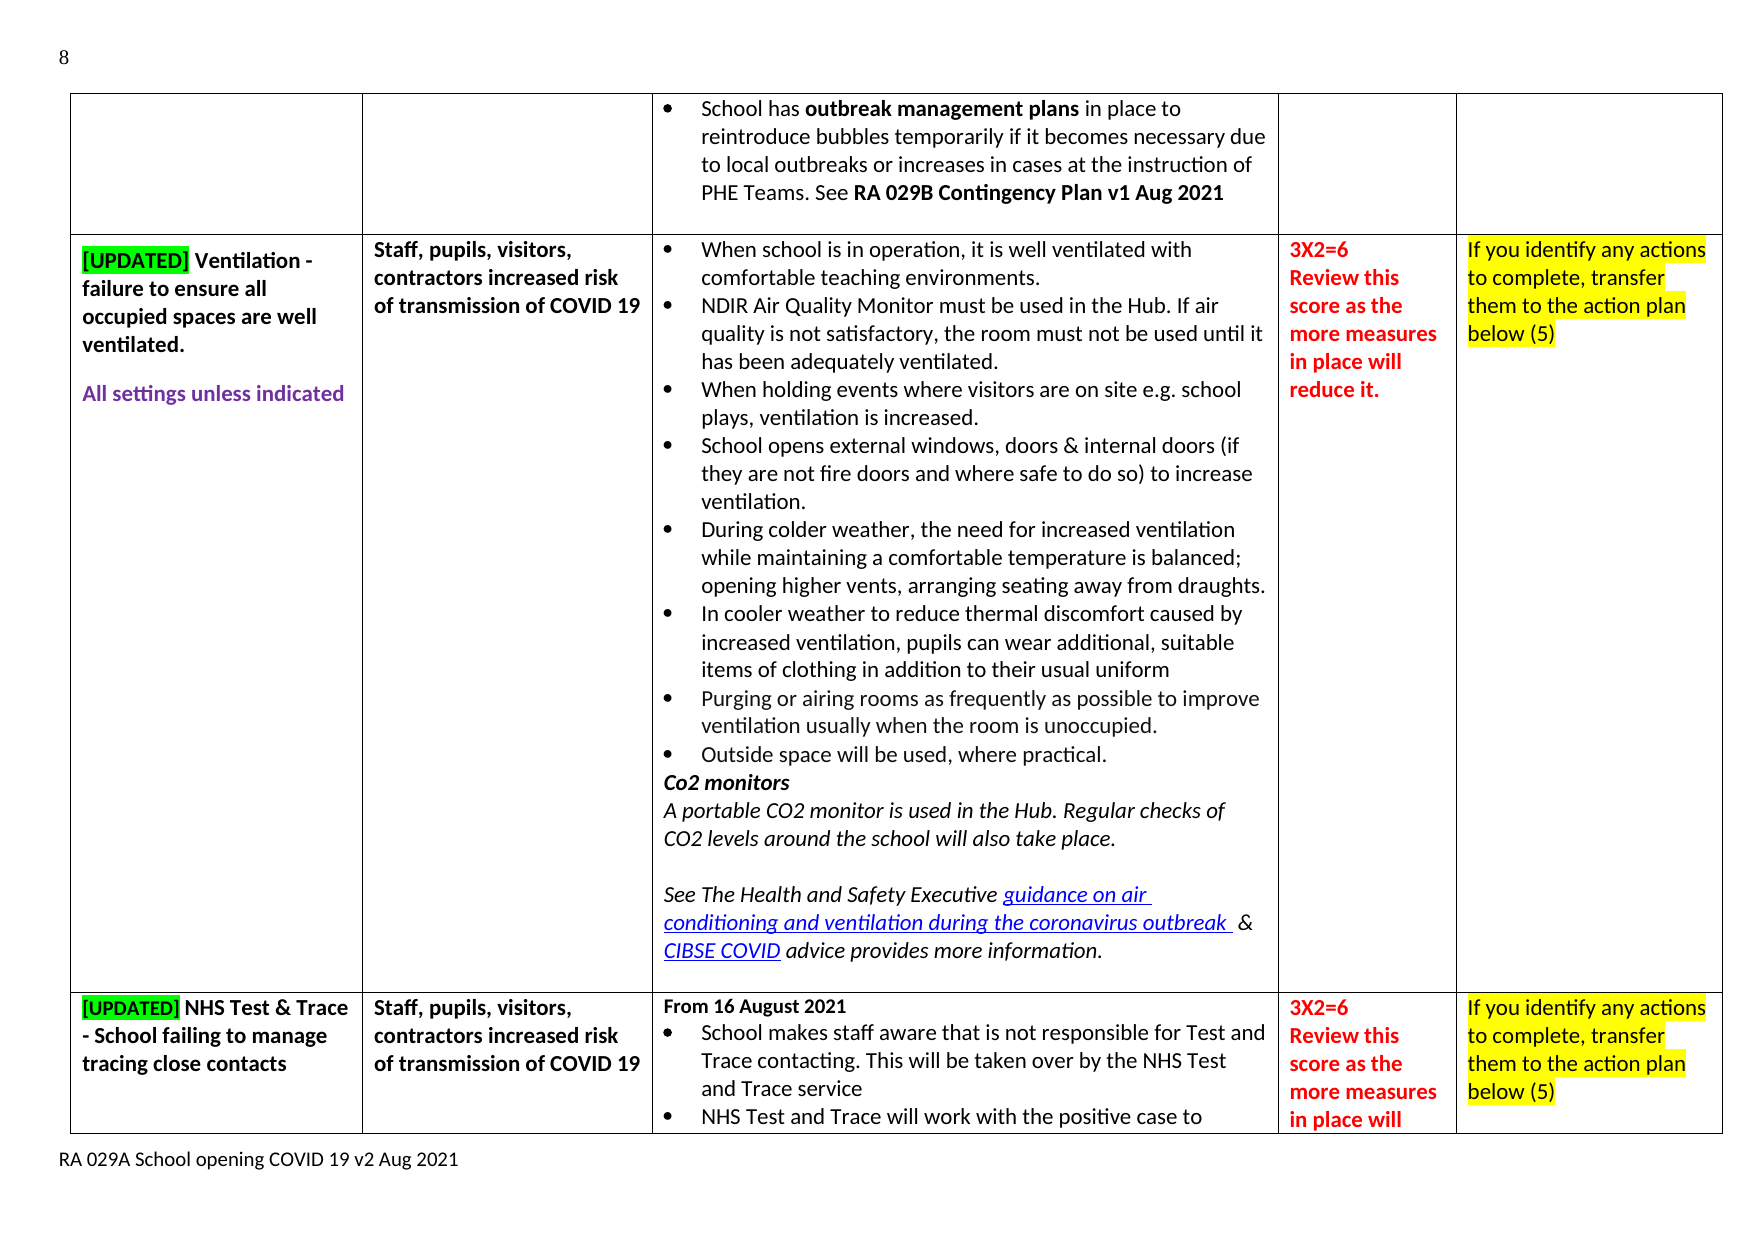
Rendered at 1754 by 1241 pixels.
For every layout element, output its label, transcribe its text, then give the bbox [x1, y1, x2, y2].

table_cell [653, 993, 1278, 1133]
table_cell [363, 993, 652, 1133]
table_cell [1279, 993, 1456, 1133]
table_cell Staff, pupils, visitors, contractors increased risk of transmission of COVID 19 [363, 235, 652, 992]
table_cell 3X2=6 Review this score as the more measures in place will reduce it. [1279, 235, 1456, 992]
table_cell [653, 94, 1278, 234]
table_cell When school is in operation, it is well ventilated with comfortable teaching environments. NDIR Air Quality Monitor must be used in the Hub. If air quality is not satisfactory, the room must not be used until it has been adequately ventilated. When holding events where visitors are on site e.g. school plays, ventilation is increased. School opens external windows, doors & internal doors (if they are not fire doors and where safe to do so) to increase ventilation. During colder weather, the need for increased ventilation while maintaining a comfortable temperature is balanced; opening higher vents, arranging seating away from draughts. In cooler weather to reduce thermal discomfort caused by increased ventilation, pupils can wear additional, suitable items of clothing in addition to their usual uniform Purging or airing rooms as frequently as possible to improve ventilation usually when the room is unoccupied. Outside space will be used, where practical. Co2 monitors A portable CO2 monitor is used in the Hub. Regular checks of CO2 levels around the school will also take place. See The Health and Safety Executive guidance on air conditioning and ventilation during the coronavirus outbreak & CIBSE COVID advice provides more information. [653, 235, 1278, 992]
table_cell If you identify any actions to complete, transfer them to the action plan below (5) [1457, 235, 1722, 992]
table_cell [1457, 993, 1722, 1133]
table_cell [1457, 94, 1722, 234]
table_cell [363, 94, 652, 234]
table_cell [1279, 94, 1456, 234]
table_cell [UPDATED] Ventilation - failure to ensure all occupied spaces are well ventilated. All settings unless indicated [71, 235, 362, 992]
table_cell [71, 993, 362, 1133]
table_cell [71, 94, 362, 234]
